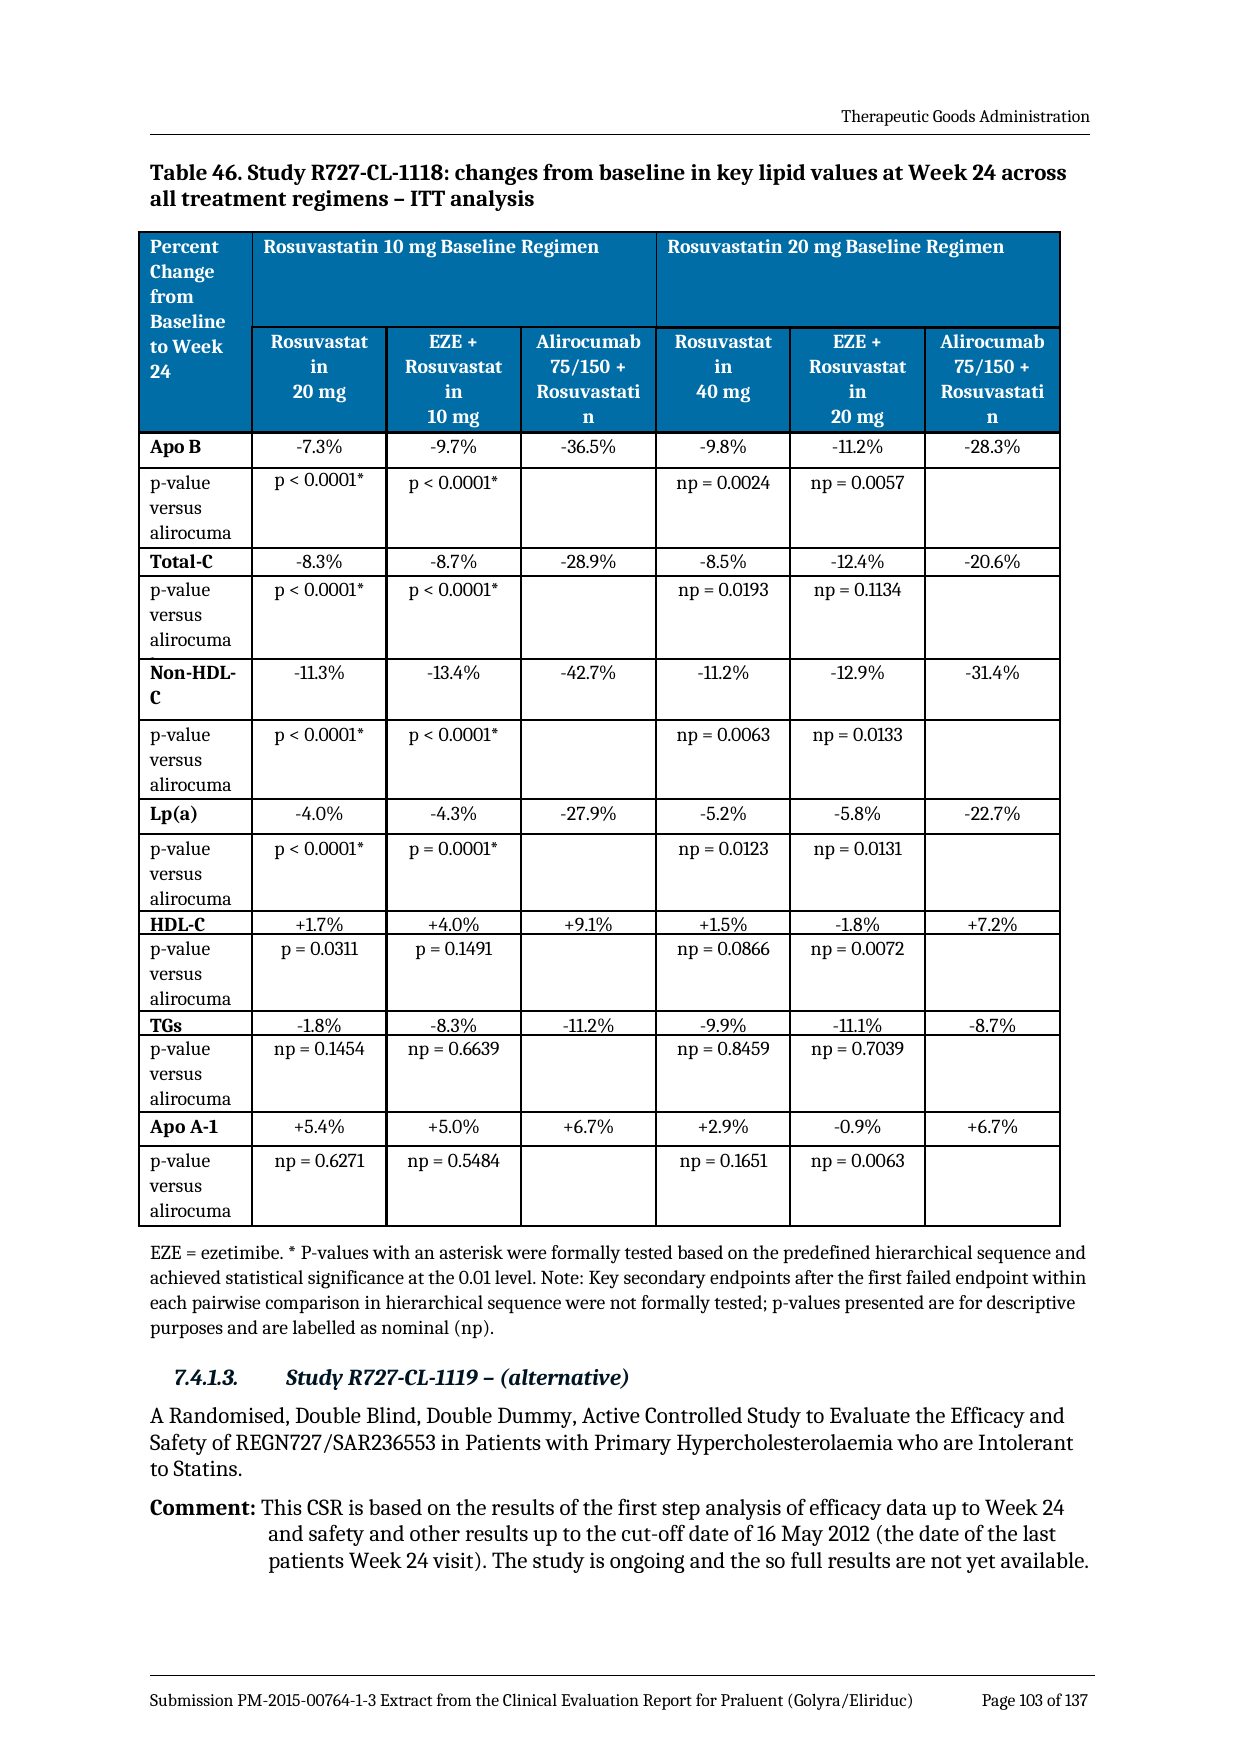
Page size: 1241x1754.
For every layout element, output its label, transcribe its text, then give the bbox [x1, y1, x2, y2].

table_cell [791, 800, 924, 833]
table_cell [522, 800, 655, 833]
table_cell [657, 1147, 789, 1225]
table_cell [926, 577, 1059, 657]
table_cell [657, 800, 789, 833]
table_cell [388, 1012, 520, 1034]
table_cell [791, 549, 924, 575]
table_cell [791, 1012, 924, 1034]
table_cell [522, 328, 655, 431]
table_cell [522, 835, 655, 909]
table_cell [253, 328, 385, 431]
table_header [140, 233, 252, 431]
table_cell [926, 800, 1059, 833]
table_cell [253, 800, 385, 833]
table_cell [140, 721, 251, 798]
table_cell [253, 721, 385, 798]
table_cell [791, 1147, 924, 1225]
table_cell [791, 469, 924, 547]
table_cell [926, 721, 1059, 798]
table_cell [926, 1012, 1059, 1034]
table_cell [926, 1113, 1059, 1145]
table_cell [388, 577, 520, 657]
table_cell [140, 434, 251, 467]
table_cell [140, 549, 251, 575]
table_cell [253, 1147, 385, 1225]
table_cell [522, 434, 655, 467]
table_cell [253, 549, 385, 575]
text A Randomised, Double Blind, Double Dummy, Active Controlled Study to Evaluate the Efficacy and Safety of REGN727/SAR236553 in Patients with Primary Hypercholesterolaemia who are Intolerant to Statins. [150, 1403, 1090, 1482]
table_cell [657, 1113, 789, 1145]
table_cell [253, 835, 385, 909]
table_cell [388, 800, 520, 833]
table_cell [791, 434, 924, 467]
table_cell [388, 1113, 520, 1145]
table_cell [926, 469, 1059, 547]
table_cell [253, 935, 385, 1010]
subtitle Study R727-CL-1119 – (alternative) [174, 1364, 1090, 1391]
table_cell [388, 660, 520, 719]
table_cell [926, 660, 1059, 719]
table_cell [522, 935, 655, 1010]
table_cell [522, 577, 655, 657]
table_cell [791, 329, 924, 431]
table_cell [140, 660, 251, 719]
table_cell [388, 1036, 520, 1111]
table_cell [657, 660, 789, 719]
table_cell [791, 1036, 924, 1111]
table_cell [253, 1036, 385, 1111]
text EZE = ezetimibe. * P-values with an asterisk were formally tested based on the predefined hierarchical sequence and achieved statistical significance at the 0.01 level. Note: Key secondary endpoints after the first failed endpoint within each pairwise comparison in hierarchical sequence were not formally tested; p-values presented are for descriptive purposes and are labelled as nominal (np). [150, 1239, 1090, 1339]
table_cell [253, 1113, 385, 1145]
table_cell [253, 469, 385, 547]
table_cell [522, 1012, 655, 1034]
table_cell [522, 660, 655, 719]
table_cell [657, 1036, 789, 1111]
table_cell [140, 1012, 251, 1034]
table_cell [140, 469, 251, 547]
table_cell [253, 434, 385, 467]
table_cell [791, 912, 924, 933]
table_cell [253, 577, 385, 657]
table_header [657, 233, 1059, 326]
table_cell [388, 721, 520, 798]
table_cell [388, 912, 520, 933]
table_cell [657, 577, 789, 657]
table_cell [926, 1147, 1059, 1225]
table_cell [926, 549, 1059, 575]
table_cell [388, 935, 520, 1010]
text Comment: This CSR is based on the results of the first step analysis of efficacy data up to Week 24 and safety and other results up to the cut-off date of 16 May 2012 (the date of the last patients Week 24 visit). The study is ongoing and the so full results are not yet available. [150, 1495, 1090, 1574]
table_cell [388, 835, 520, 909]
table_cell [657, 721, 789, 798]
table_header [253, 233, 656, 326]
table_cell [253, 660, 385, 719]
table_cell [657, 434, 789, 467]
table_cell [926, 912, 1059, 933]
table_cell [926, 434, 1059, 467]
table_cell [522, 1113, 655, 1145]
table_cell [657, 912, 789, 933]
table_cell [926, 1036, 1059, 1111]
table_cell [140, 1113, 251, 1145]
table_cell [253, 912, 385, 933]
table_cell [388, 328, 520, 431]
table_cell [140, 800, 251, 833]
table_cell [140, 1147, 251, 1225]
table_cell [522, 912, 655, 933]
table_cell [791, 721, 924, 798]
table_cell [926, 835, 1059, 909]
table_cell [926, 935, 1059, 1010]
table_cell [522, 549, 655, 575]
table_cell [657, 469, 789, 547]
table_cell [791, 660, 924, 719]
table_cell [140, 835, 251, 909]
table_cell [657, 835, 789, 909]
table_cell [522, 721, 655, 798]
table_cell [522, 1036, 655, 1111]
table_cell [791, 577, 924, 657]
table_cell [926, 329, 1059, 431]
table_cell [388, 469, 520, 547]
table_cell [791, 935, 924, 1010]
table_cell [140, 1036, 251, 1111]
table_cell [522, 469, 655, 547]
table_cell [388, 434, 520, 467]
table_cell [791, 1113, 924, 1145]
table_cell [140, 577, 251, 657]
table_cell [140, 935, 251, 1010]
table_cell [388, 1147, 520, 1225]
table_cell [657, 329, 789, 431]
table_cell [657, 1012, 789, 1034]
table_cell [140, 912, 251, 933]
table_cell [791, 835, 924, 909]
title Table 46. Study R727-CL-1118: changes from baseline in key lipid values at Week 24 across all treatment regimens – ITT analysis [150, 160, 1090, 212]
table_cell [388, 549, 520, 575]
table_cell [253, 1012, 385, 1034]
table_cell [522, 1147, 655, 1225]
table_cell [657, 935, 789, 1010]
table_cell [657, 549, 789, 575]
